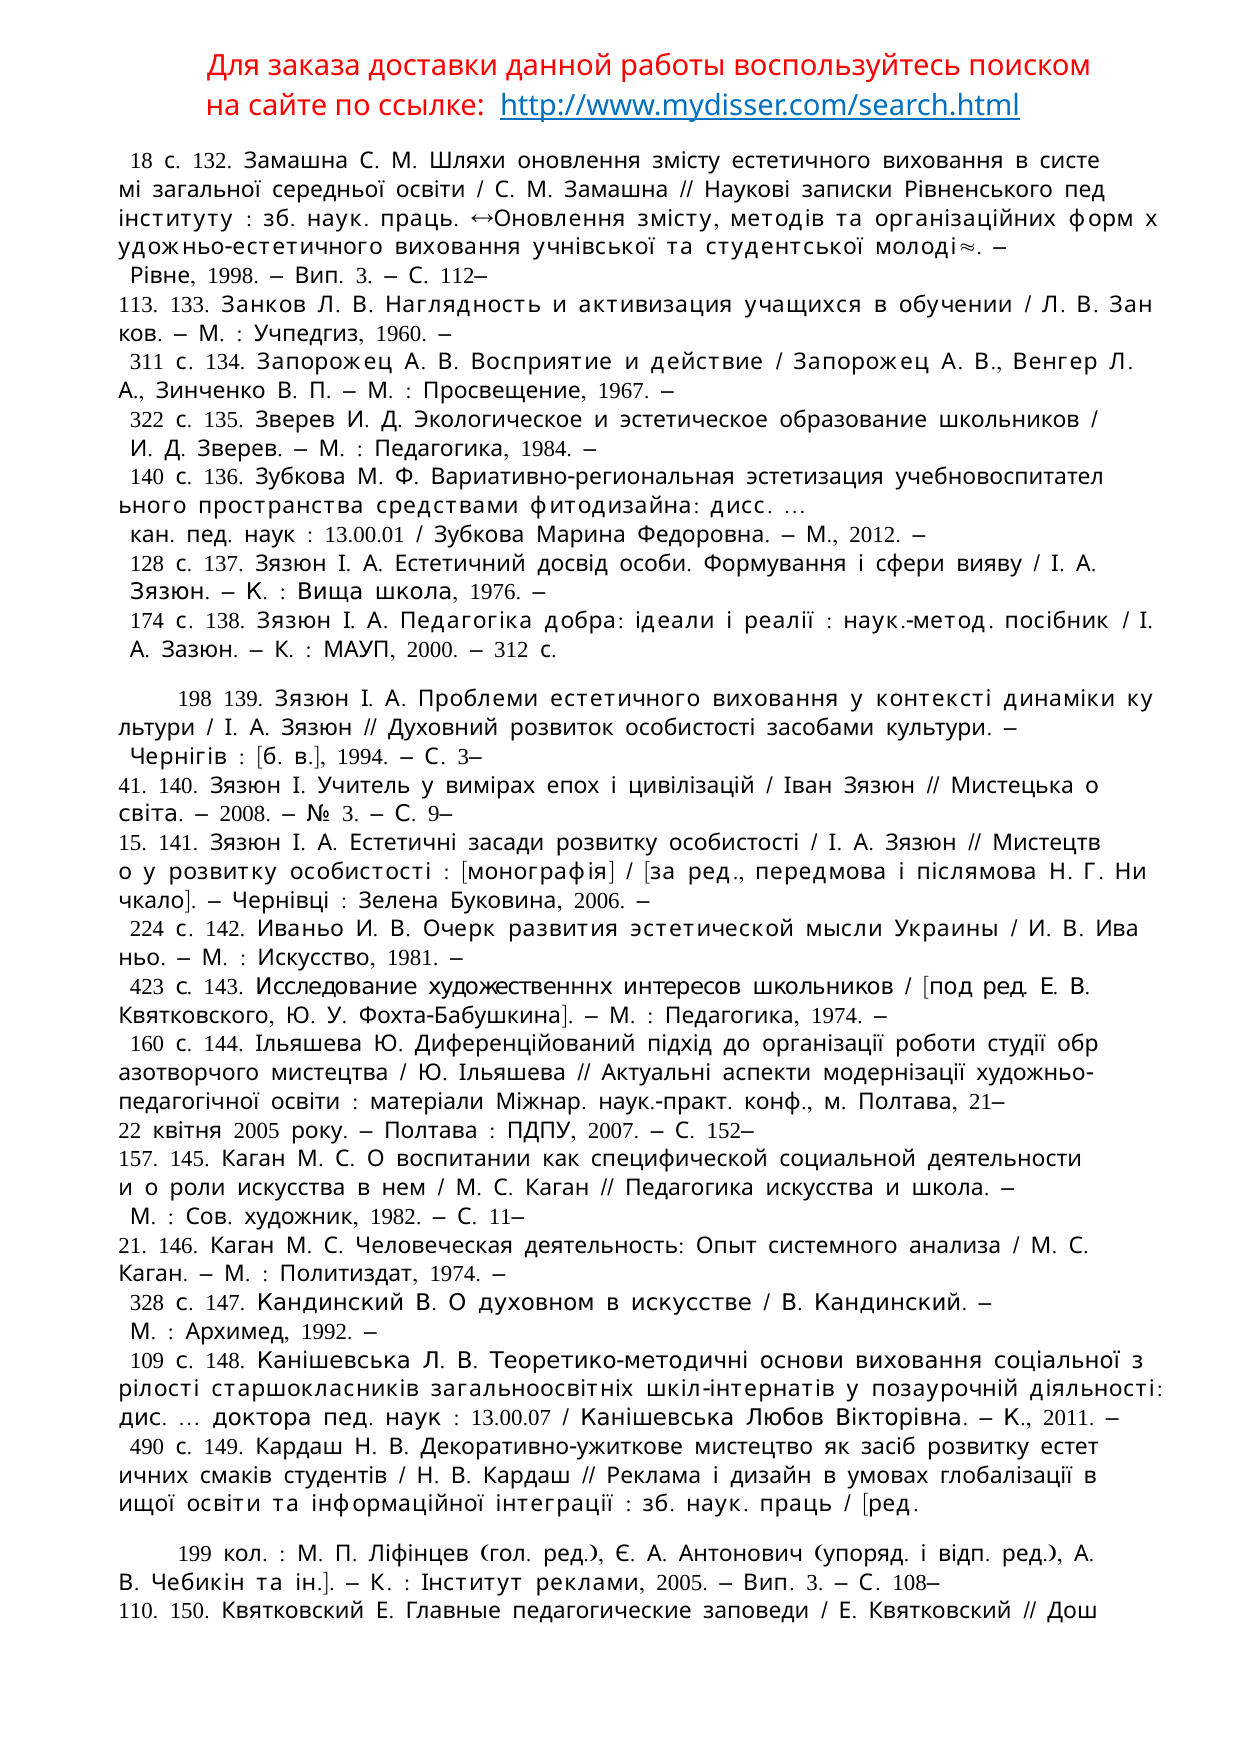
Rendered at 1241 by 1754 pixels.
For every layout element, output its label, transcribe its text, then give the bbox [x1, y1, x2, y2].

text ЗязюнІАПроблемиестетичноговихованняуконтекстідинамікикультуриІАЗязюнДуховнийрозвитокособистостізасобамикультури–Чернігівбв–С–ЗязюнІУчительувимірахепохіцивілізаційІванЗязюнМистецькаосвіта––№–С–ЗязюнІАЕстетичнізасадирозвиткуособистостіІАЗязюнМистецтвоурозвиткуособистостімонографіязаредпередмоваіпіслямоваНГНичкало–ЧернівціЗеленаБуковина–сИваньоИВОчеркразвитияэстетическоймыслиУкраиныИВИваньо–МИскусство–сИсследованиехудожественннхинтересовшкольниковподредЕВКвятковскогоЮУФохтаБабушкина–МПедагогика–сІльяшеваЮДиференційованийпідхіддоорганізаціїроботистудіїобразотворчогомистецтваЮІльяшеваАктуальніаспектимодернізаціїхудожньопедагогічноїосвітиматеріалиМіжнарнаукпрактконфмПолтава–квітняроку–ПолтаваПДПУ–С–КаганМСОвоспитаниикакспецифическойсоциальнойдеятельностииоролиискусствавнемМСКаганПедагогикаискусстваишкола–МСовхудожник–С–КаганМСЧеловеческаядеятельностьОпытсистемногоанализаМСКаган–МПолитиздат–сКандинскийВОдуховномвискусствеВКандинский–МАрхимед–сКанішевськаЛВТеоретикометодичніосновивихованнясоціальноїзрілостістаршокласниківзагальноосвітніхшкілінтернатівупозаурочнійдіяльностідис…докторапеднаукКанішевськаЛюбовВікторівна–К–сКардашНВДекоративноужитковемистецтвоякзасіброзвиткуестетичнихсмаківстудентівНВКардашРекламаідизайнвумовахглобалізаціївищоїосвітитаінформаційноїінтеграціїзбнаукпрацьред [118, 683, 1107, 1517]
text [118, 144, 1107, 662]
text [118, 1537, 1107, 1624]
